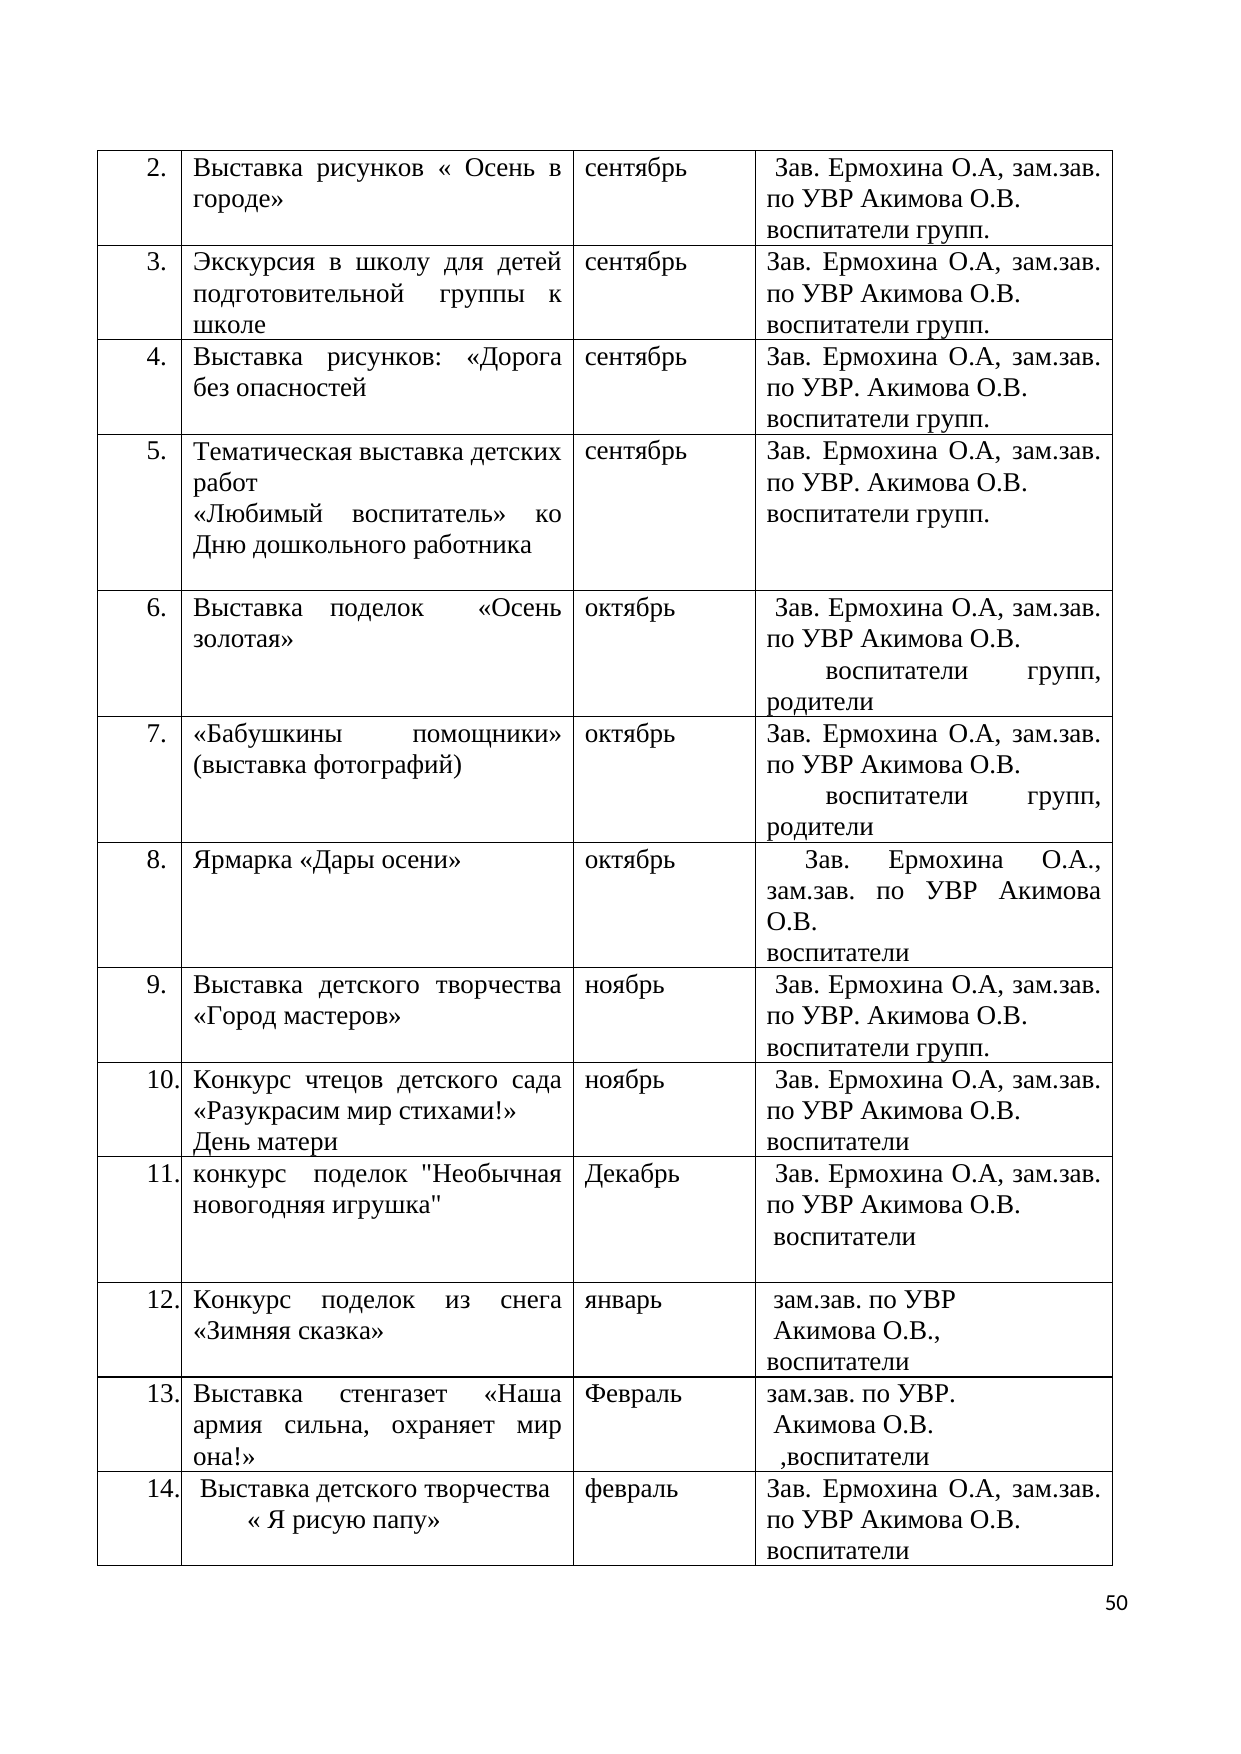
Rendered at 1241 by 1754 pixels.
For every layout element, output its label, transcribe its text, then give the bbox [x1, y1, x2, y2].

table_cell сентябрь [574, 151, 755, 244]
table_cell [98, 968, 181, 1062]
table_cell ноябрь [574, 1063, 755, 1156]
table_cell Выставка поделок «Осень золотая» [182, 591, 573, 716]
table_cell [98, 246, 181, 339]
table_cell [98, 1157, 181, 1282]
table_cell [98, 1472, 181, 1565]
table_cell Выставка рисунков: «Дорога без опасностей [182, 340, 573, 433]
table_cell Конкурс поделок из снега «Зимняя сказка» [182, 1283, 573, 1376]
table_cell Зав. Ермохина О.А, зам.зав. по УВР. Акимова О.В. воспитатели групп. [756, 968, 1112, 1062]
table_cell февраль [574, 1472, 755, 1565]
table_cell ноябрь [574, 968, 755, 1062]
table_cell Конкурс чтецов детского сада «Разукрасим мир стихами!» День матери [182, 1063, 573, 1156]
table_cell январь [574, 1283, 755, 1376]
table_cell сентябрь [574, 435, 755, 590]
table_cell Ярмарка «Дары осени» [182, 843, 573, 967]
table_cell Зав. Ермохина О.А, зам.зав. по УВР. Акимова О.В. воспитатели групп. [756, 340, 1112, 433]
table_cell Зав. Ермохина О.А, зам.зав. по УВР. Акимова О.В. воспитатели групп. [756, 435, 1112, 590]
table_cell Выставка детского творчества « Я рисую папу» [182, 1472, 573, 1565]
table_cell Тематическая выставка детских работ «Любимый воспитатель» ко Дню дошкольного работника [182, 435, 573, 590]
table_cell сентябрь [574, 340, 755, 433]
table_cell Зав. Ермохина О.А, зам.зав. по УВР Акимова О.В. воспитатели [756, 1472, 1112, 1565]
table_cell Зав. Ермохина О.А, зам.зав. по УВР Акимова О.В. воспитатели групп, родители [756, 717, 1112, 842]
table_cell [98, 717, 181, 842]
table_cell [98, 340, 181, 433]
table_cell Зав. Ермохина О.А, зам.зав. по УВР Акимова О.В. воспитатели [756, 1063, 1112, 1156]
table_cell Выставка стенгазет «Наша армия сильна, охраняет мир она!» [182, 1378, 573, 1471]
table_cell Зав. Ермохина О.А, зам.зав. по УВР Акимова О.В. воспитатели групп. [756, 151, 1112, 244]
table_cell Зав. Ермохина О.А, зам.зав. по УВР Акимова О.В. воспитатели [756, 1157, 1112, 1282]
table_cell [98, 843, 181, 967]
table_cell [98, 1283, 181, 1376]
table_cell сентябрь [574, 246, 755, 339]
table_cell Выставка рисунков « Осень в городе» [182, 151, 573, 244]
table_cell Выставка детского творчества «Город мастеров» [182, 968, 573, 1062]
table_cell [98, 591, 181, 716]
table_cell октябрь [574, 717, 755, 842]
table_cell Зав. Ермохина О.А, зам.зав. по УВР Акимова О.В. воспитатели групп. [756, 246, 1112, 339]
table_cell конкурс поделок "Необычная новогодняя игрушка" [182, 1157, 573, 1282]
table_cell октябрь [574, 591, 755, 716]
table_cell Декабрь [574, 1157, 755, 1282]
table_cell [98, 151, 181, 244]
table_cell Февраль [574, 1378, 755, 1471]
table_cell октябрь [574, 843, 755, 967]
table_cell Зав. Ермохина О.А., зам.зав. по УВР Акимова О.В. воспитатели [756, 843, 1112, 967]
table_cell [98, 1063, 181, 1156]
table_cell [98, 1378, 181, 1471]
table_cell зам.зав. по УВР. Акимова О.В. ,воспитатели [756, 1378, 1112, 1471]
table_cell Зав. Ермохина О.А, зам.зав. по УВР Акимова О.В. воспитатели групп, родители [756, 591, 1112, 716]
table_cell «Бабушкины помощники» (выставка фотографий) [182, 717, 573, 842]
table_cell Экскурсия в школу для детей подготовительной группы к школе [182, 246, 573, 339]
table_cell [98, 435, 181, 590]
table_cell зам.зав. по УВР Акимова О.В., воспитатели [756, 1283, 1112, 1376]
